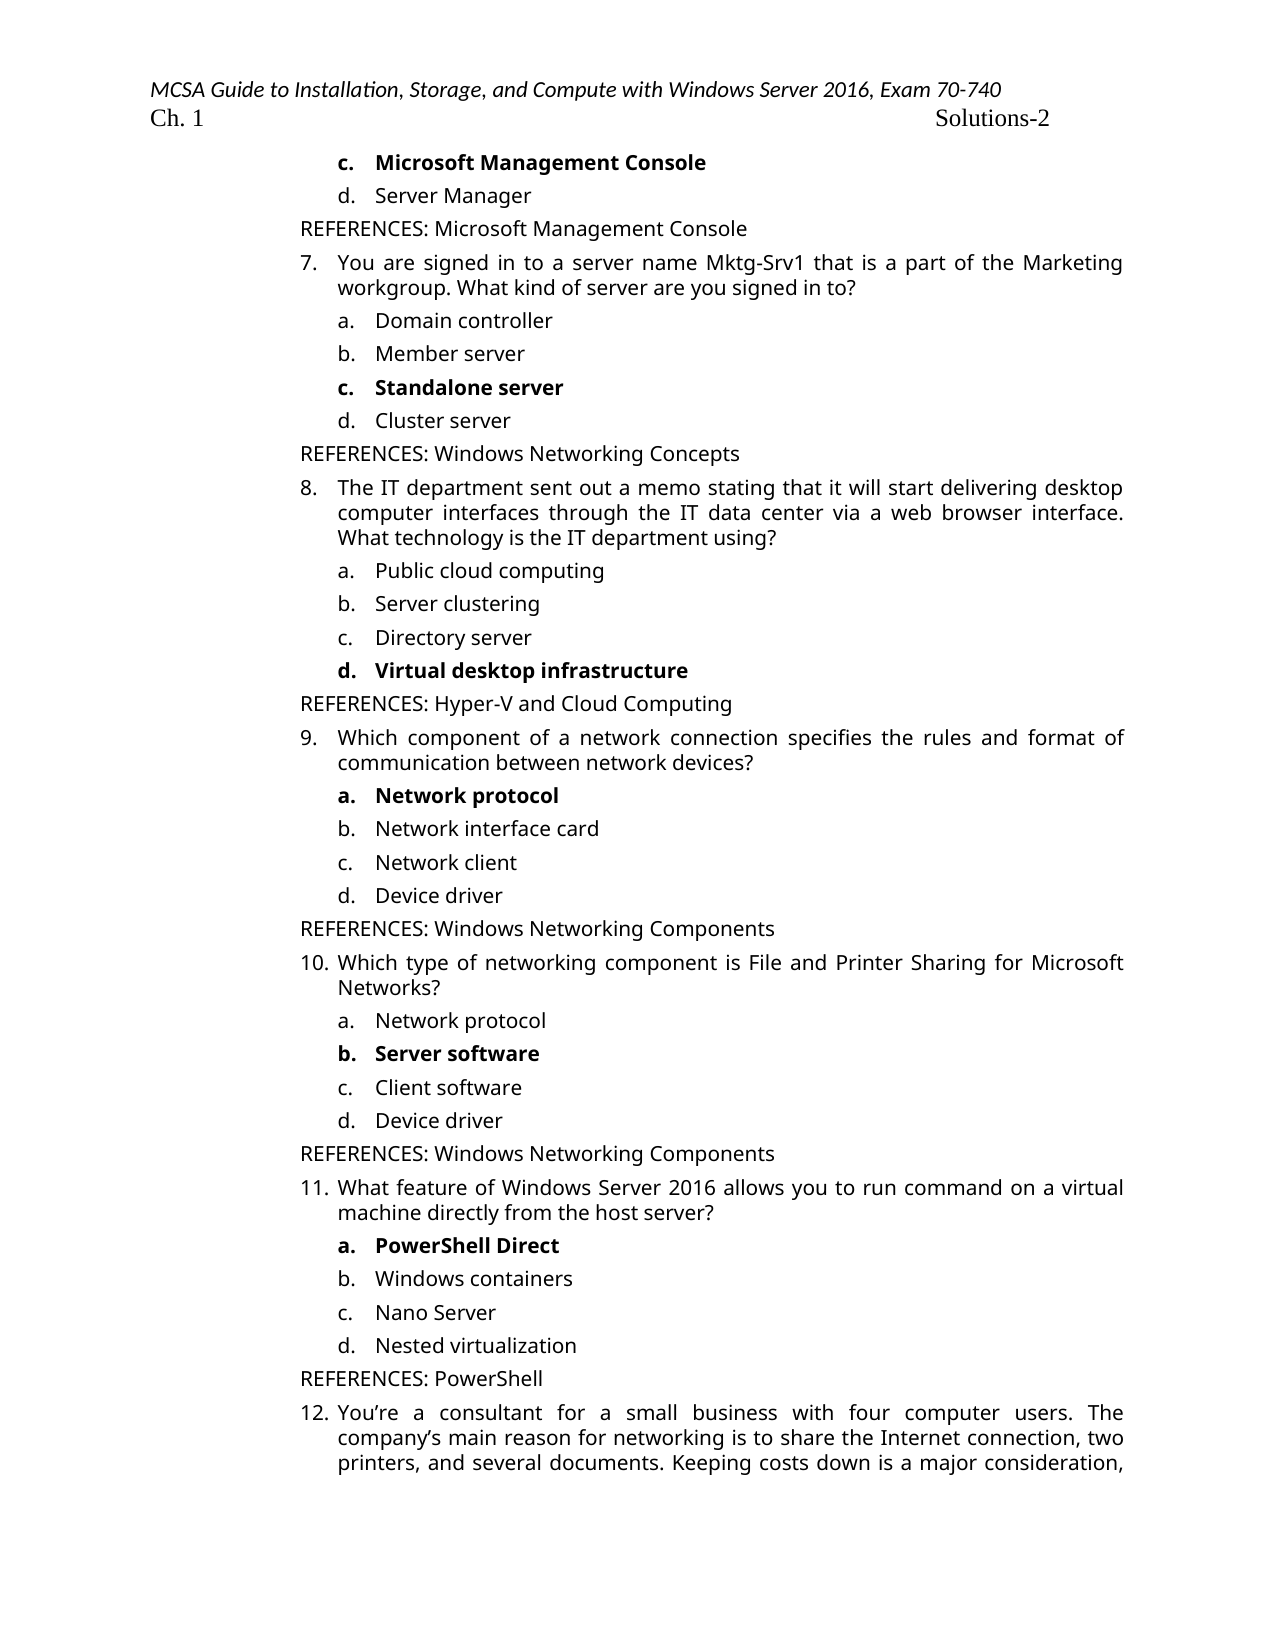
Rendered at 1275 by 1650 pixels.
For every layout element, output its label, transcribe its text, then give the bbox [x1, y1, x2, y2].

text 7. You are signed in to a server name Mktg-Srv1 that is a part of the Marketing workgroup. What kind of server are you signed in to? [300, 250, 1125, 300]
text a. Network protocol [337, 1008, 1125, 1033]
text c. Microsoft Management Console [337, 150, 1125, 175]
text a. Public cloud computing [337, 558, 1125, 583]
text d. Cluster server [337, 408, 1125, 433]
text a. PowerShell Direct [337, 1233, 1125, 1258]
text c. Nano Server [337, 1300, 1125, 1325]
text b. Member server [337, 342, 1125, 367]
text REFERENCES: Microsoft Management Console [300, 217, 1125, 242]
text b. Windows containers [337, 1267, 1125, 1292]
text REFERENCES: Hyper-V and Cloud Computing [300, 692, 1125, 717]
text d. Server Manager [337, 183, 1125, 208]
text c. Standalone server [337, 375, 1125, 400]
text d. Device driver [337, 883, 1125, 908]
text a. Network protocol [337, 783, 1125, 808]
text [300, 1400, 1125, 1475]
text d. Nested virtualization [337, 1333, 1125, 1358]
text a. Domain controller [337, 308, 1125, 333]
text b. Server clustering [337, 592, 1125, 617]
text d. Virtual desktop infrastructure [337, 658, 1125, 683]
text c. Network client [337, 850, 1125, 875]
text 8. The IT department sent out a memo stating that it will start delivering desktop computer interfaces through the IT data center via a web browser interface. What technology is the IT department using? [300, 475, 1125, 550]
text 10. Which type of networking component is File and Printer Sharing for Microsoft Networks? [300, 950, 1125, 1000]
text b. Server software [337, 1042, 1125, 1067]
text c. Directory server [337, 625, 1125, 650]
text REFERENCES: Windows Networking Components [300, 917, 1125, 942]
text b. Network interface card [337, 817, 1125, 842]
text c. Client software [337, 1075, 1125, 1100]
text REFERENCES: Windows Networking Concepts [300, 442, 1125, 467]
text d. Device driver [337, 1108, 1125, 1133]
text 11. What feature of Windows Server 2016 allows you to run command on a virtual machine directly from the host server? [300, 1175, 1125, 1225]
text REFERENCES: PowerShell [300, 1367, 1125, 1392]
text 9. Which component of a network connection specifies the rules and format of communication between network devices? [300, 725, 1125, 775]
text REFERENCES: Windows Networking Components [300, 1142, 1125, 1167]
